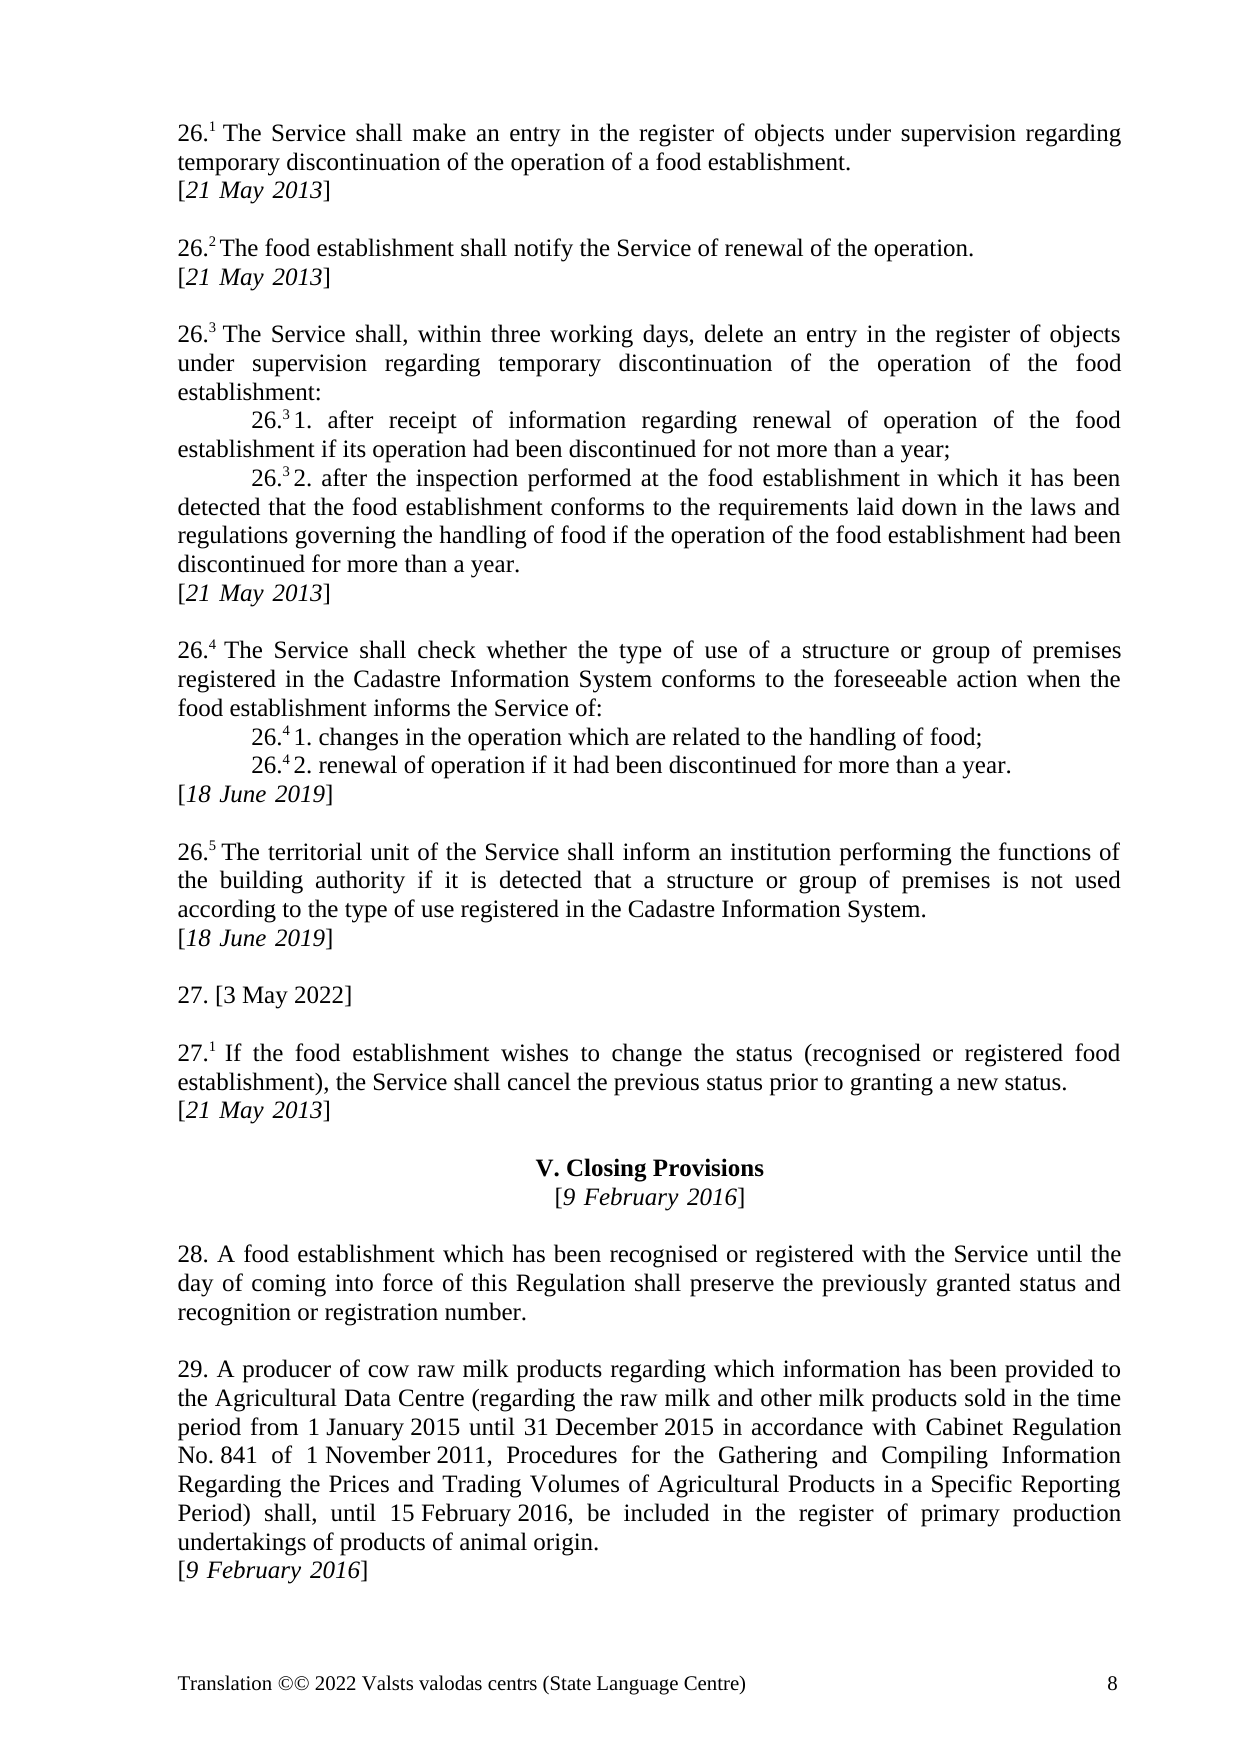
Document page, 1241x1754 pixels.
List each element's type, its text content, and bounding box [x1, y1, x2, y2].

text V. Closing Provisions [177, 1153, 1122, 1182]
text 26.1 The Service shall make an entry in the register of objects under supervision regarding temporary discontinuation of the operation of a food establishment. [177, 118, 1122, 176]
text [21 May 2013] [177, 1096, 1122, 1124]
text 26.4 1. changes in the operation which are related to the handling of food; [177, 722, 1122, 751]
text [21 May 2013] [177, 262, 1122, 291]
text [21 May 2013] [177, 176, 1122, 204]
text 28. A food establishment which has been recognised or registered with the Service until the day of coming into force of this Regulation shall preserve the previously granted status and recognition or registration number. [177, 1239, 1122, 1326]
text 26.5 The territorial unit of the Service shall inform an institution performing the functions of the building authority if it is detected that a structure or group of premises is not used according to the type of use registered in the Cadastre Information System. [177, 837, 1122, 923]
text [9 February 2016] [177, 1182, 1122, 1211]
text 26.3 The Service shall, within three working days, delete an entry in the register of objects under supervision regarding temporary discontinuation of the operation of the food establishment: [177, 319, 1122, 406]
text 26.3 1. after receipt of information regarding renewal of operation of the food establishment if its operation had been discontinued for not more than a year; [177, 406, 1122, 463]
text 27.1 If the food establishment wishes to change the status (recognised or registered food establishment), the Service shall cancel the previous status prior to granting a new status. [177, 1038, 1122, 1096]
text 26.2 The food establishment shall notify the Service of renewal of the operation. [177, 233, 1122, 262]
text 27. [3 May 2022] [177, 981, 1122, 1009]
text [9 February 2016] [177, 1556, 1122, 1584]
text 29. A producer of cow raw milk products regarding which information has been provided to the Agricultural Data Centre (regarding the raw milk and other milk products sold in the time period from 1 January 2015 until 31 December 2015 in accordance with Cabinet Regulation No. 841 of 1 November 2011, Procedures for the Gathering and Compiling Information Regarding the Prices and Trading Volumes of Agricultural Products in a Specific Reporting Period) shall, until 15 February 2016, be included in the register of primary production undertakings of products of animal origin. [177, 1354, 1122, 1556]
text 26.4 2. renewal of operation if it had been discontinued for more than a year. [177, 751, 1122, 779]
text [21 May 2013] [177, 578, 1122, 607]
text 26.3 2. after the inspection performed at the food establishment in which it has been detected that the food establishment conforms to the requirements laid down in the laws and regulations governing the handling of food if the operation of the food establishment had been discontinued for more than a year. [177, 463, 1122, 578]
text [18 June 2019] [177, 923, 1122, 952]
text 26.4 The Service shall check whether the type of use of a structure or group of premises registered in the Cadastre Information System conforms to the foreseeable action when the food establishment informs the Service of: [177, 636, 1122, 722]
text [18 June 2019] [177, 779, 1122, 808]
